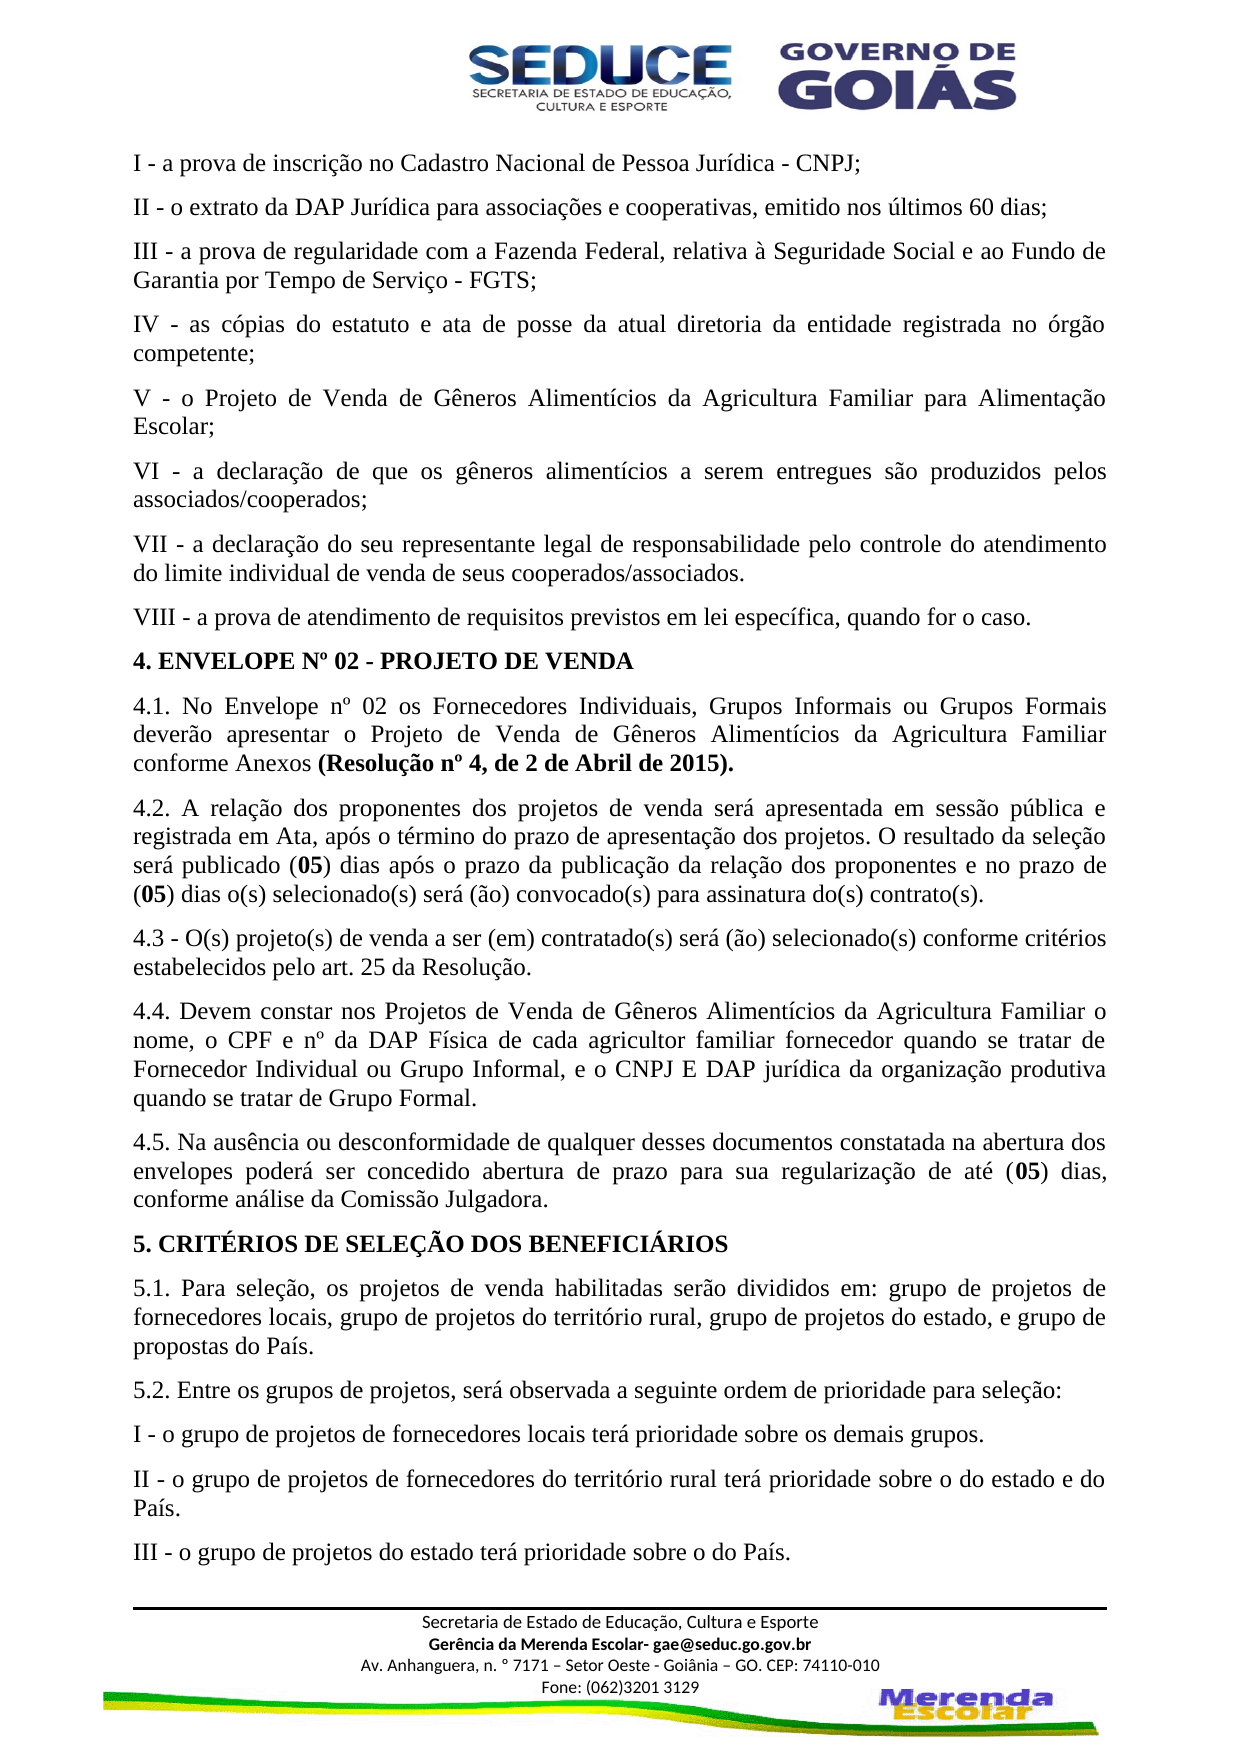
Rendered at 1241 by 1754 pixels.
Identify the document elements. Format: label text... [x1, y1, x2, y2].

text IV - as cópias do estatuto e ata de posse da atual diretoria da entidade registrada no órgão competente; [133, 309, 1107, 367]
text II - o extrato da DAP Jurídica para associações e cooperativas, emitido nos últimos 60 dias; [133, 192, 1107, 221]
text I - o grupo de projetos de fornecedores locais terá prioridade sobre os demais grupos. [133, 1419, 1107, 1448]
text III - a prova de regularidade com a Fazenda Federal, relativa à Seguridade Social e ao Fundo de Garantia por Tempo de Serviço - FGTS; [133, 236, 1107, 294]
text VI - a declaração de que os gêneros alimentícios a serem entregues são produzidos pelos associados/cooperados; [133, 456, 1107, 513]
text III - o grupo de projetos do estado terá prioridade sobre o do País. [133, 1537, 1107, 1566]
text 4.2. A relação dos proponentes dos projetos de venda será apresentada em sessão pública e registrada em Ata, após o término do prazo de apresentação dos projetos. O resultado da seleção será publicado (05) dias após o prazo da publicação da relação dos proponentes e no prazo de (05) dias o(s) selecionado(s) será (ão) convocado(s) para assinatura do(s) contrato(s). [133, 793, 1107, 908]
text 5. CRITÉRIOS DE SELEÇÃO DOS BENEFICIÁRIOS [133, 1229, 1107, 1258]
text 4.3 - O(s) projeto(s) de venda a ser (em) contratado(s) será (ão) selecionado(s) conforme critérios estabelecidos pelo art. 25 da Resolução. [133, 923, 1107, 981]
text II - o grupo de projetos de fornecedores do território rural terá prioridade sobre o do estado e do País. [133, 1464, 1107, 1521]
text 4.4. Devem constar nos Projetos de Venda de Gêneros Alimentícios da Agricultura Familiar o nome, o CPF e nº da DAP Física de cada agricultor familiar fornecedor quando se tratar de Fornecedor Individual ou Grupo Informal, e o CNPJ E DAP jurídica da organização produtiva quando se tratar de Grupo Formal. [133, 996, 1107, 1111]
text 4.5. Na ausência ou desconformidade de qualquer desses documentos constatada na abertura dos envelopes poderá ser concedido abertura de prazo para sua regularização de até (05) dias, conforme análise da Comissão Julgadora. [133, 1127, 1107, 1213]
picture [468, 37, 1024, 118]
text 5.2. Entre os grupos de projetos, será observada a seguinte ordem de prioridade para seleção: [133, 1375, 1107, 1404]
text V - o Projeto de Venda de Gêneros Alimentícios da Agricultura Familiar para Alimentação Escolar; [133, 383, 1107, 440]
text VII - a declaração do seu representante legal de responsabilidade pelo controle do atendimento do limite individual de venda de seus cooperados/associados. [133, 529, 1107, 586]
text 5.1. Para seleção, os projetos de venda habilitadas serão divididos em: grupo de projetos de fornecedores locais, grupo de projetos do território rural, grupo de projetos do estado, e grupo de propostas do País. [133, 1273, 1107, 1359]
text 4. ENVELOPE Nº 02 - PROJETO DE VENDA [133, 646, 1107, 675]
text 4.1. No Envelope nº 02 os Fornecedores Individuais, Grupos Informais ou Grupos Formais deverão apresentar o Projeto de Venda de Gêneros Alimentícios da Agricultura Familiar conforme Anexos (Resolução nº 4, de 2 de Abril de 2015). [133, 691, 1107, 777]
text I - a prova de inscrição no Cadastro Nacional de Pessoa Jurídica - CNPJ; [133, 148, 1107, 176]
text VIII - a prova de atendimento de requisitos previstos em lei específica, quando for o caso. [133, 602, 1107, 631]
